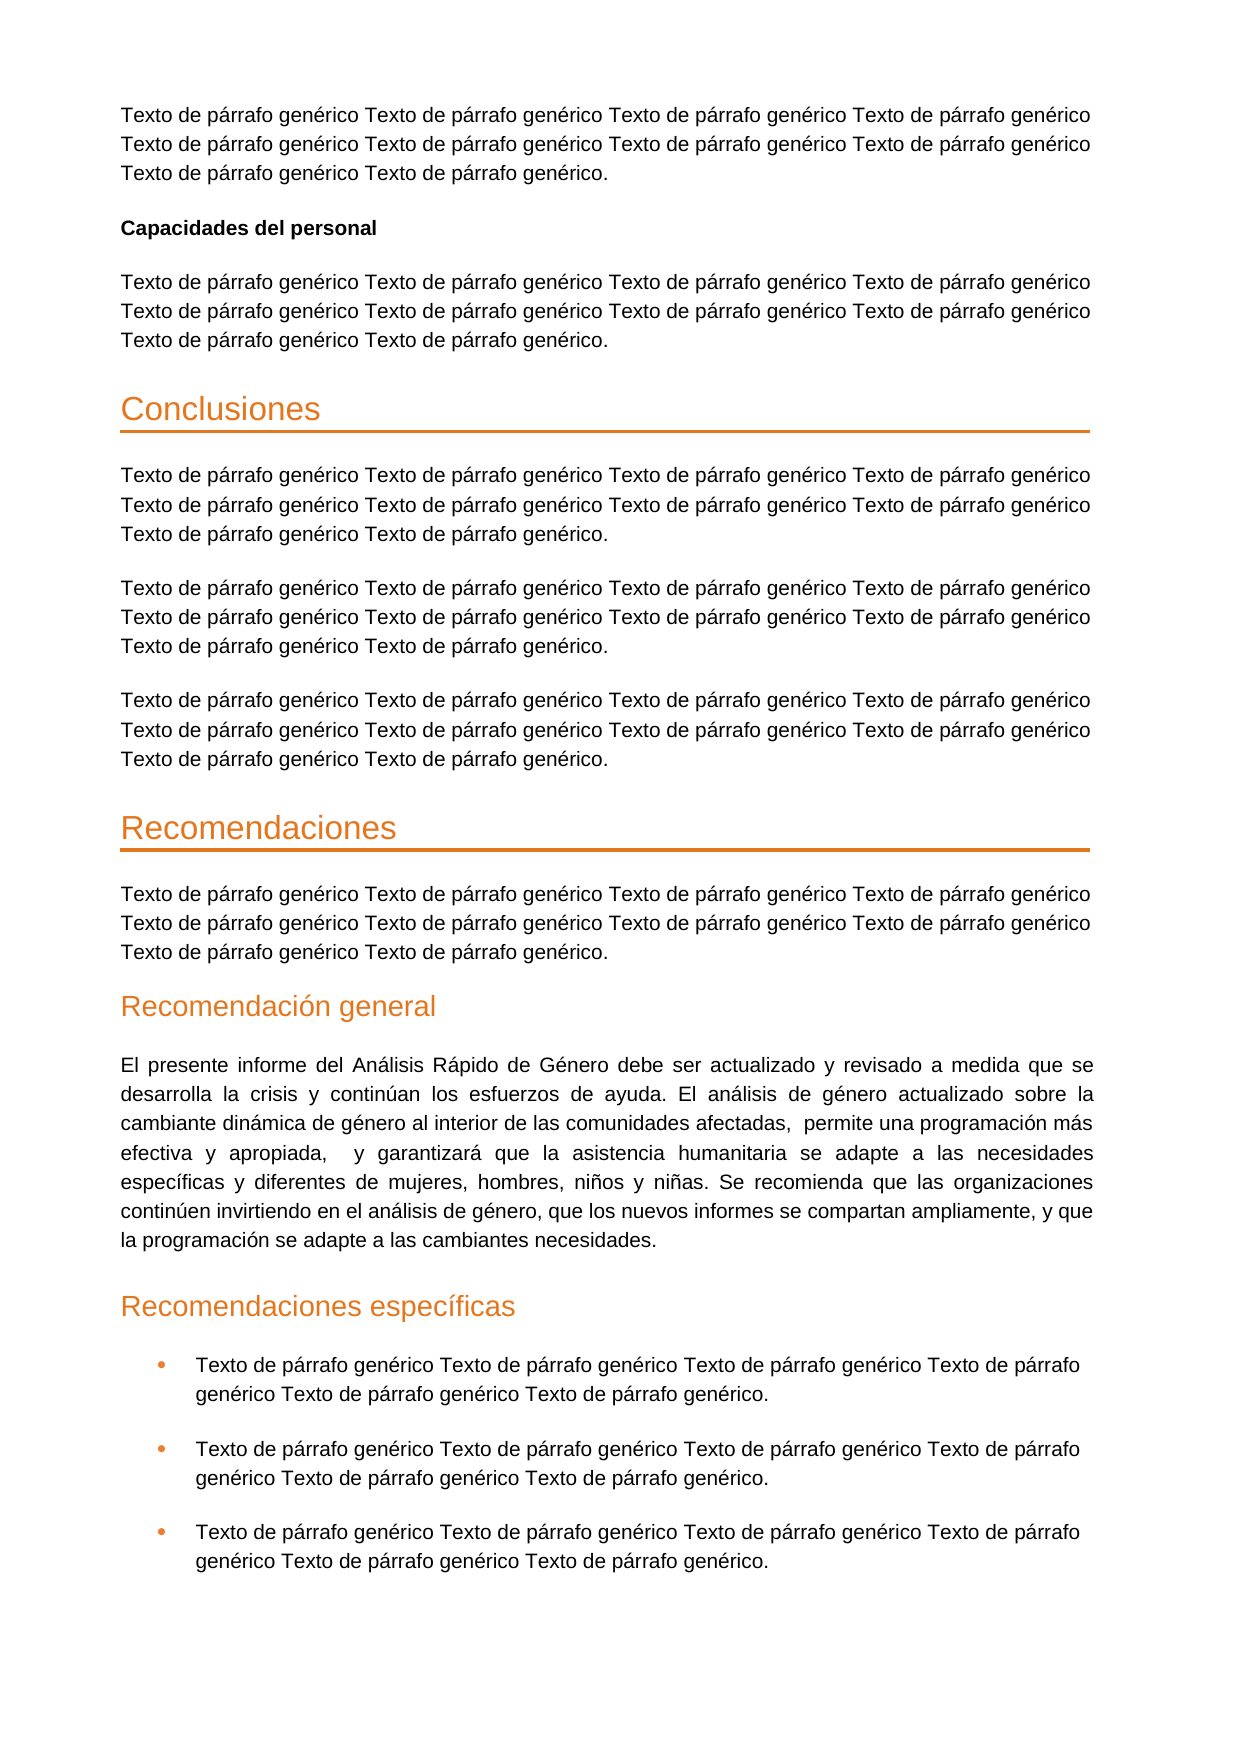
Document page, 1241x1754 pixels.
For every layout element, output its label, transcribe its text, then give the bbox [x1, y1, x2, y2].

text Texto de párrafo genérico Texto de párrafo genérico Texto de párrafo genérico Texto de párrafo genérico Texto de párrafo genérico Texto de párrafo genérico Texto de párrafo genérico Texto de párrafo genérico Texto de párrafo genérico Texto de párrafo genérico. [120, 458, 1095, 546]
text Texto de párrafo genérico Texto de párrafo genérico Texto de párrafo genérico Texto de párrafo genérico Texto de párrafo genérico Texto de párrafo genérico Texto de párrafo genérico Texto de párrafo genérico Texto de párrafo genérico Texto de párrafo genérico. [120, 877, 1095, 964]
text El presente informe del Análisis Rápido de Género debe ser actualizado y revisado a medida que se desarrolla la crisis y continúan los esfuerzos de ayuda. El análisis de género actualizado sobre la cambiante dinámica de género al interior de las comunidades afectadas, permite una programación más efectiva y apropiada, y garantizará que la asistencia humanitaria se adapte a las necesidades específicas y diferentes de mujeres, hombres, niños y niñas. Se recomienda que las organizaciones continúen invirtiendo en el análisis de género, que los nuevos informes se compartan ampliamente, y que la programación se adapte a las cambiantes necesidades. [120, 1048, 1095, 1252]
subtitle Conclusiones [120, 389, 1090, 430]
title Recomendaciones específicas [120, 1289, 1090, 1323]
text Texto de párrafo genérico Texto de párrafo genérico Texto de párrafo genérico Texto de párrafo genérico Texto de párrafo genérico Texto de párrafo genérico Texto de párrafo genérico Texto de párrafo genérico Texto de párrafo genérico Texto de párrafo genérico. [120, 264, 1095, 352]
text Recomendación general [120, 989, 1095, 1023]
text Capacidades del personal [120, 210, 1095, 239]
text Texto de párrafo genérico Texto de párrafo genérico Texto de párrafo genérico Texto de párrafo genérico Texto de párrafo genérico Texto de párrafo genérico Texto de párrafo genérico Texto de párrafo genérico Texto de párrafo genérico Texto de párrafo genérico. [120, 98, 1095, 185]
text Texto de párrafo genérico Texto de párrafo genérico Texto de párrafo genérico Texto de párrafo genérico Texto de párrafo genérico Texto de párrafo genérico Texto de párrafo genérico Texto de párrafo genérico Texto de párrafo genérico Texto de párrafo genérico. [120, 571, 1095, 658]
text Texto de párrafo genérico Texto de párrafo genérico Texto de párrafo genérico Texto de párrafo genérico Texto de párrafo genérico Texto de párrafo genérico Texto de párrafo genérico Texto de párrafo genérico Texto de párrafo genérico Texto de párrafo genérico. [120, 683, 1095, 771]
subtitle Recomendaciones [120, 808, 1090, 848]
